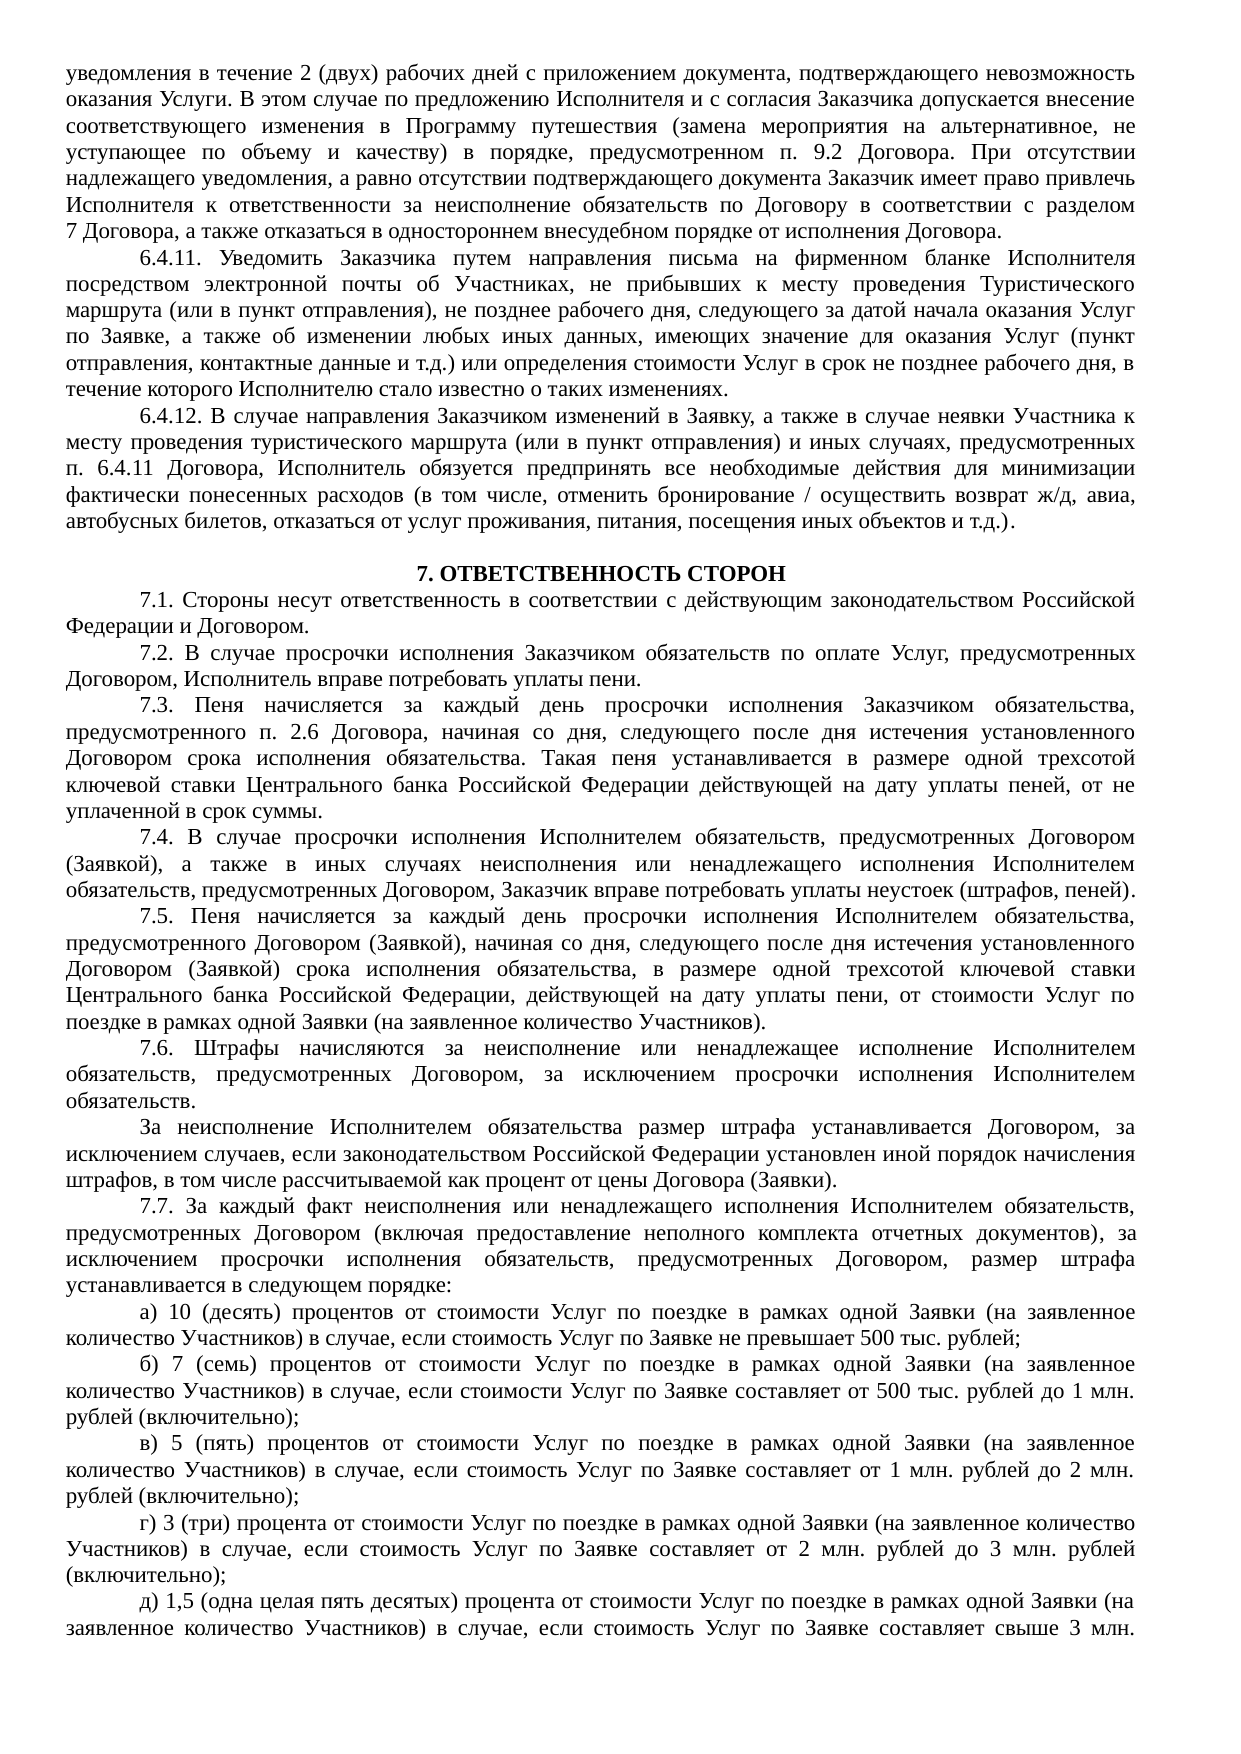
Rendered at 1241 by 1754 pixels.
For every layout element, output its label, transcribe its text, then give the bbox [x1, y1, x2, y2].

text За неисполнение Исполнителем обязательства размер штрафа устанавливается Договором, за исключением случаев, если законодательством Российской Федерации установлен иной порядок начисления штрафов, в том числе рассчитываемой как процент от цены Договора (Заявки). [66, 1113, 1137, 1192]
text 7.4. В случае просрочки исполнения Исполнителем обязательств, предусмотренных Договором (Заявкой), а также в иных случаях неисполнения или ненадлежащего исполнения Исполнителем обязательств, предусмотренных Договором, Заказчик вправе потребовать уплаты неустоек (штрафов, пеней). [66, 823, 1137, 902]
text 7.6. Штрафы начисляются за неисполнение или ненадлежащее исполнение Исполнителем обязательств, предусмотренных Договором, за исключением просрочки исполнения Исполнителем обязательств. [66, 1034, 1137, 1113]
text 7.5. Пеня начисляется за каждый день просрочки исполнения Исполнителем обязательства, предусмотренного Договором (Заявкой), начиная со дня, следующего после дня истечения установленного Договором (Заявкой) срока исполнения обязательства, в размере одной трехсотой ключевой ставки Центрального банка Российской Федерации, действующей на дату уплаты пени, от стоимости Услуг по поездке в рамках одной Заявки (на заявленное количество Участников). [66, 902, 1137, 1034]
text 7. ОТВЕТСТВЕННОСТЬ СТОРОН [66, 560, 1137, 586]
text 6.4.11. Уведомить Заказчика путем направления письма на фирменном бланке Исполнителя посредством электронной почты об Участниках, не прибывших к месту проведения Туристического маршрута (или в пункт отправления), не позднее рабочего дня, следующего за датой начала оказания Услуг по Заявке, а также об изменении любых иных данных, имеющих значение для оказания Услуг (пункт отправления, контактные данные и т.д.) или определения стоимости Услуг в срок не позднее рабочего дня, в течение которого Исполнителю стало известно о таких изменениях. [66, 243, 1137, 402]
text 7.1. Стороны несут ответственность в соответствии с действующим законодательством Российской Федерации и Договором. [66, 586, 1137, 639]
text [66, 1588, 1137, 1640]
text в) 5 (пять) процентов от стоимости Услуг по поездке в рамках одной Заявки (на заявленное количество Участников) в случае, если стоимость Услуг по Заявке составляет от 1 млн. рублей до 2 млн. рублей (включительно); [66, 1429, 1137, 1508]
text а) 10 (десять) процентов от стоимости Услуг по поездке в рамках одной Заявки (на заявленное количество Участников) в случае, если стоимость Услуг по Заявке не превышает 500 тыс. рублей; [66, 1298, 1137, 1350]
text 7.3. Пеня начисляется за каждый день просрочки исполнения Заказчиком обязательства, предусмотренного п. 2.6 Договора, начиная со дня, следующего после дня истечения установленного Договором срока исполнения обязательства. Такая пеня устанавливается в размере одной трехсотой ключевой ставки Центрального банка Российской Федерации действующей на дату уплаты пеней, от не уплаченной в срок суммы. [66, 692, 1137, 823]
text г) 3 (три) процента от стоимости Услуг по поездке в рамках одной Заявки (на заявленное количество Участников) в случае, если стоимость Услуг по Заявке составляет от 2 млн. рублей до 3 млн. рублей (включительно); [66, 1508, 1137, 1588]
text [66, 59, 1137, 243]
text 7.7. За каждый факт неисполнения или ненадлежащего исполнения Исполнителем обязательств, предусмотренных Договором (включая предоставление неполного комплекта отчетных документов), за исключением просрочки исполнения обязательств, предусмотренных Договором, размер штрафа устанавливается в следующем порядке: [66, 1192, 1137, 1298]
text 6.4.12. В случае направления Заказчиком изменений в Заявку, а также в случае неявки Участника к месту проведения туристического маршрута (или в пункт отправления) и иных случаях, предусмотренных п. 6.4.11 Договора, Исполнитель обязуется предпринять все необходимые действия для минимизации фактически понесенных расходов (в том числе, отменить бронирование / осуществить возврат ж/д, авиа, автобусных билетов, отказаться от услуг проживания, питания, посещения иных объектов и т.д.). [66, 402, 1137, 533]
text б) 7 (семь) процентов от стоимости Услуг по поездке в рамках одной Заявки (на заявленное количество Участников) в случае, если стоимости Услуг по Заявке составляет от 500 тыс. рублей до 1 млн. рублей (включительно); [66, 1350, 1137, 1429]
text 7.2. В случае просрочки исполнения Заказчиком обязательств по оплате Услуг, предусмотренных Договором, Исполнитель вправе потребовать уплаты пени. [66, 639, 1137, 692]
